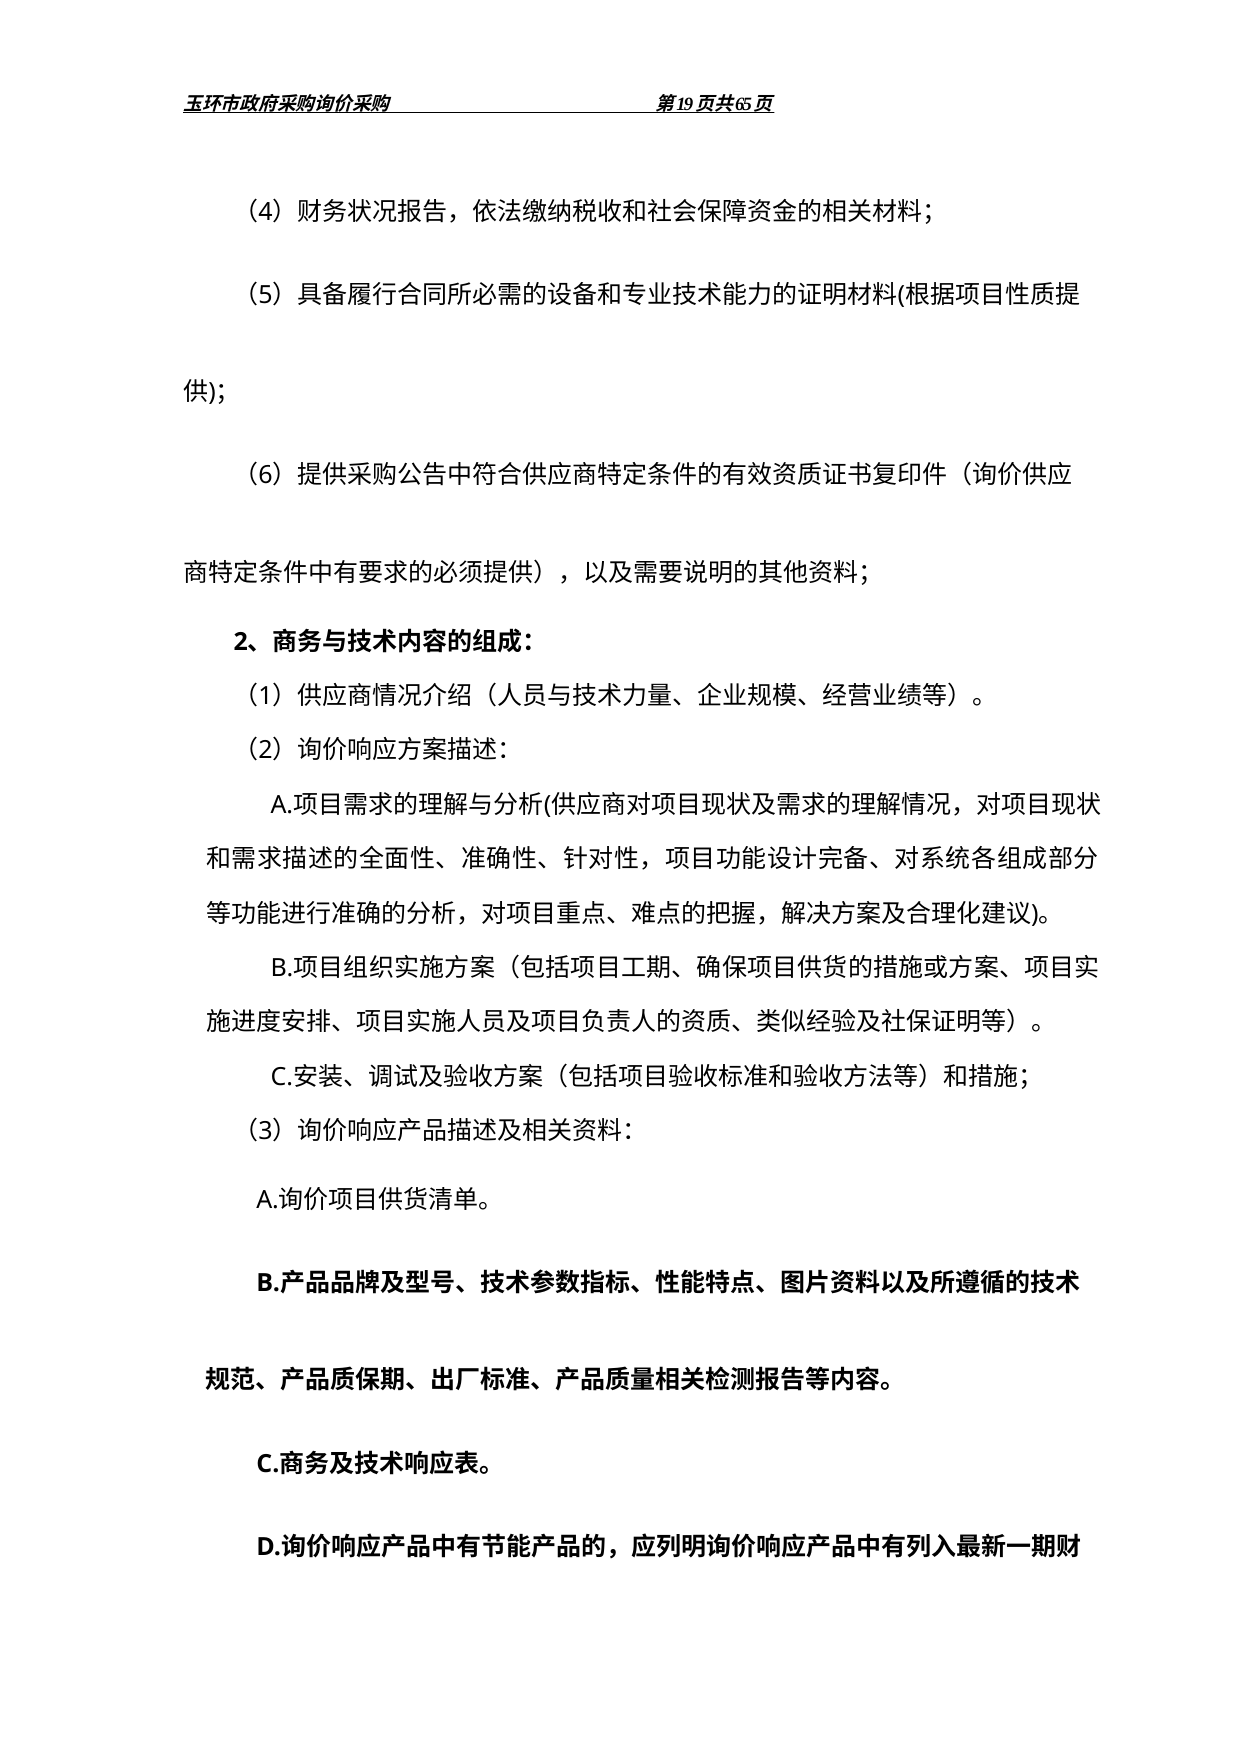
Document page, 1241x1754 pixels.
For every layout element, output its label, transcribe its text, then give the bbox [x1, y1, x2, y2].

text B.项目组织实施方案（包括项目工期、确保项目供货的措施或方案、项目实施进度安排、项目实施人员及项目负责人的资质、类似经验及社保证明等）。 [206, 947, 1102, 1038]
text （4）财务状况报告，依法缴纳税收和社会保障资金的相关材料； [183, 177, 1096, 242]
text （6）提供采购公告中符合供应商特定条件的有效资质证书复印件（询价供应商特定条件中有要求的必须提供），以及需要说明的其他资料； [183, 441, 1096, 603]
text （3）询价响应产品描述及相关资料： [183, 1111, 1102, 1147]
text A.项目需求的理解与分析(供应商对项目现状及需求的理解情况，对项目现状和需求描述的全面性、准确性、针对性，项目功能设计完备、对系统各组成部分等功能进行准确的分析，对项目重点、难点的把握，解决方案及合理化建议)。 [206, 784, 1102, 929]
text B.产品品牌及型号、技术参数指标、性能特点、图片资料以及所遵循的技术规范、产品质保期、出厂标准、产品质量相关检测报告等内容。 [205, 1248, 1102, 1411]
text A.询价项目供货清单。 [205, 1165, 1102, 1230]
text 2、商务与技术内容的组成： [183, 621, 1102, 657]
text C.商务及技术响应表。 [205, 1429, 1102, 1494]
text （1）供应商情况介绍（人员与技术力量、企业规模、经营业绩等）。 [183, 676, 1102, 712]
text （2）询价响应方案描述： [183, 730, 1102, 766]
text C.安装、调试及验收方案（包括项目验收标准和验收方法等）和措施； [206, 1056, 1102, 1092]
text （5）具备履行合同所必需的设备和专业技术能力的证明材料(根据项目性质提供)； [183, 260, 1096, 422]
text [205, 1512, 1102, 1577]
